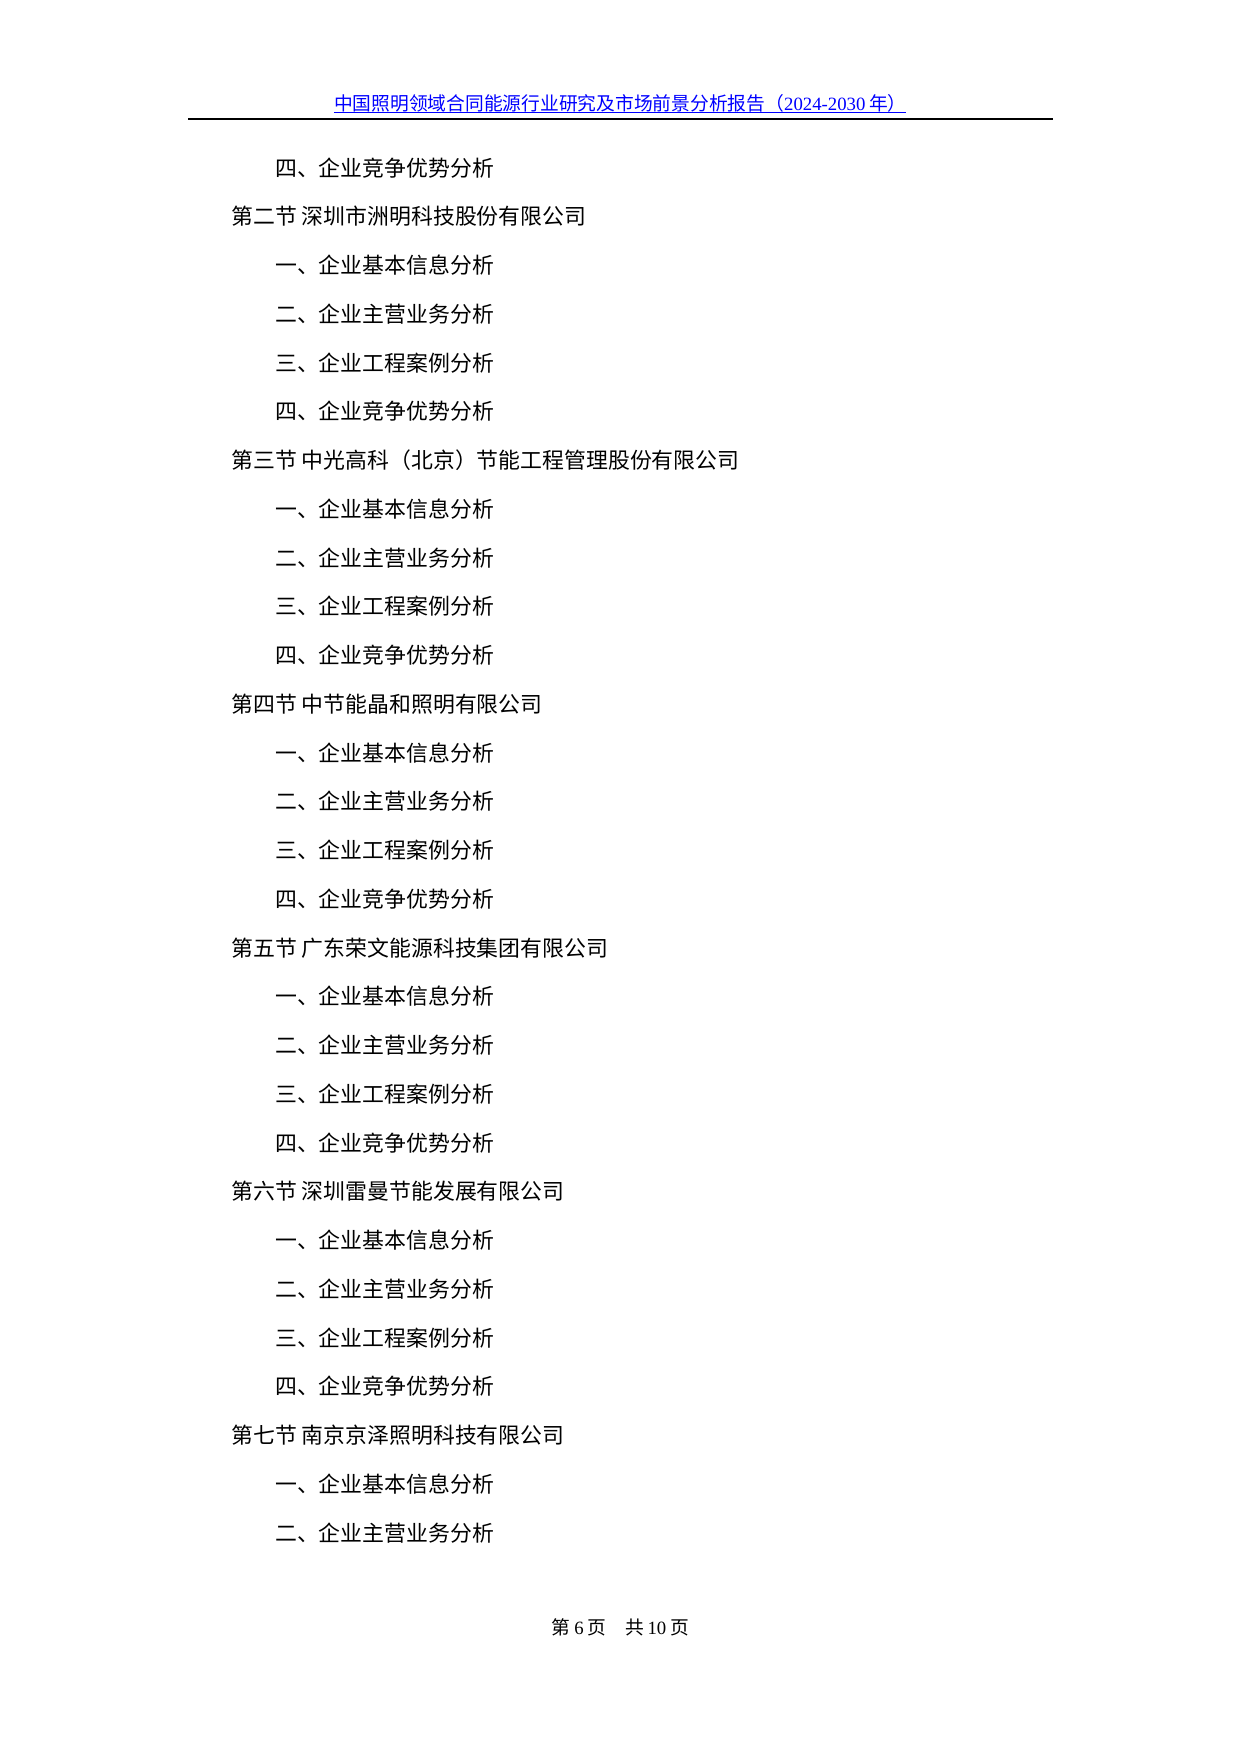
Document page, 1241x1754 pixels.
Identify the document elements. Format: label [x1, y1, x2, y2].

text [187, 150, 1053, 1548]
